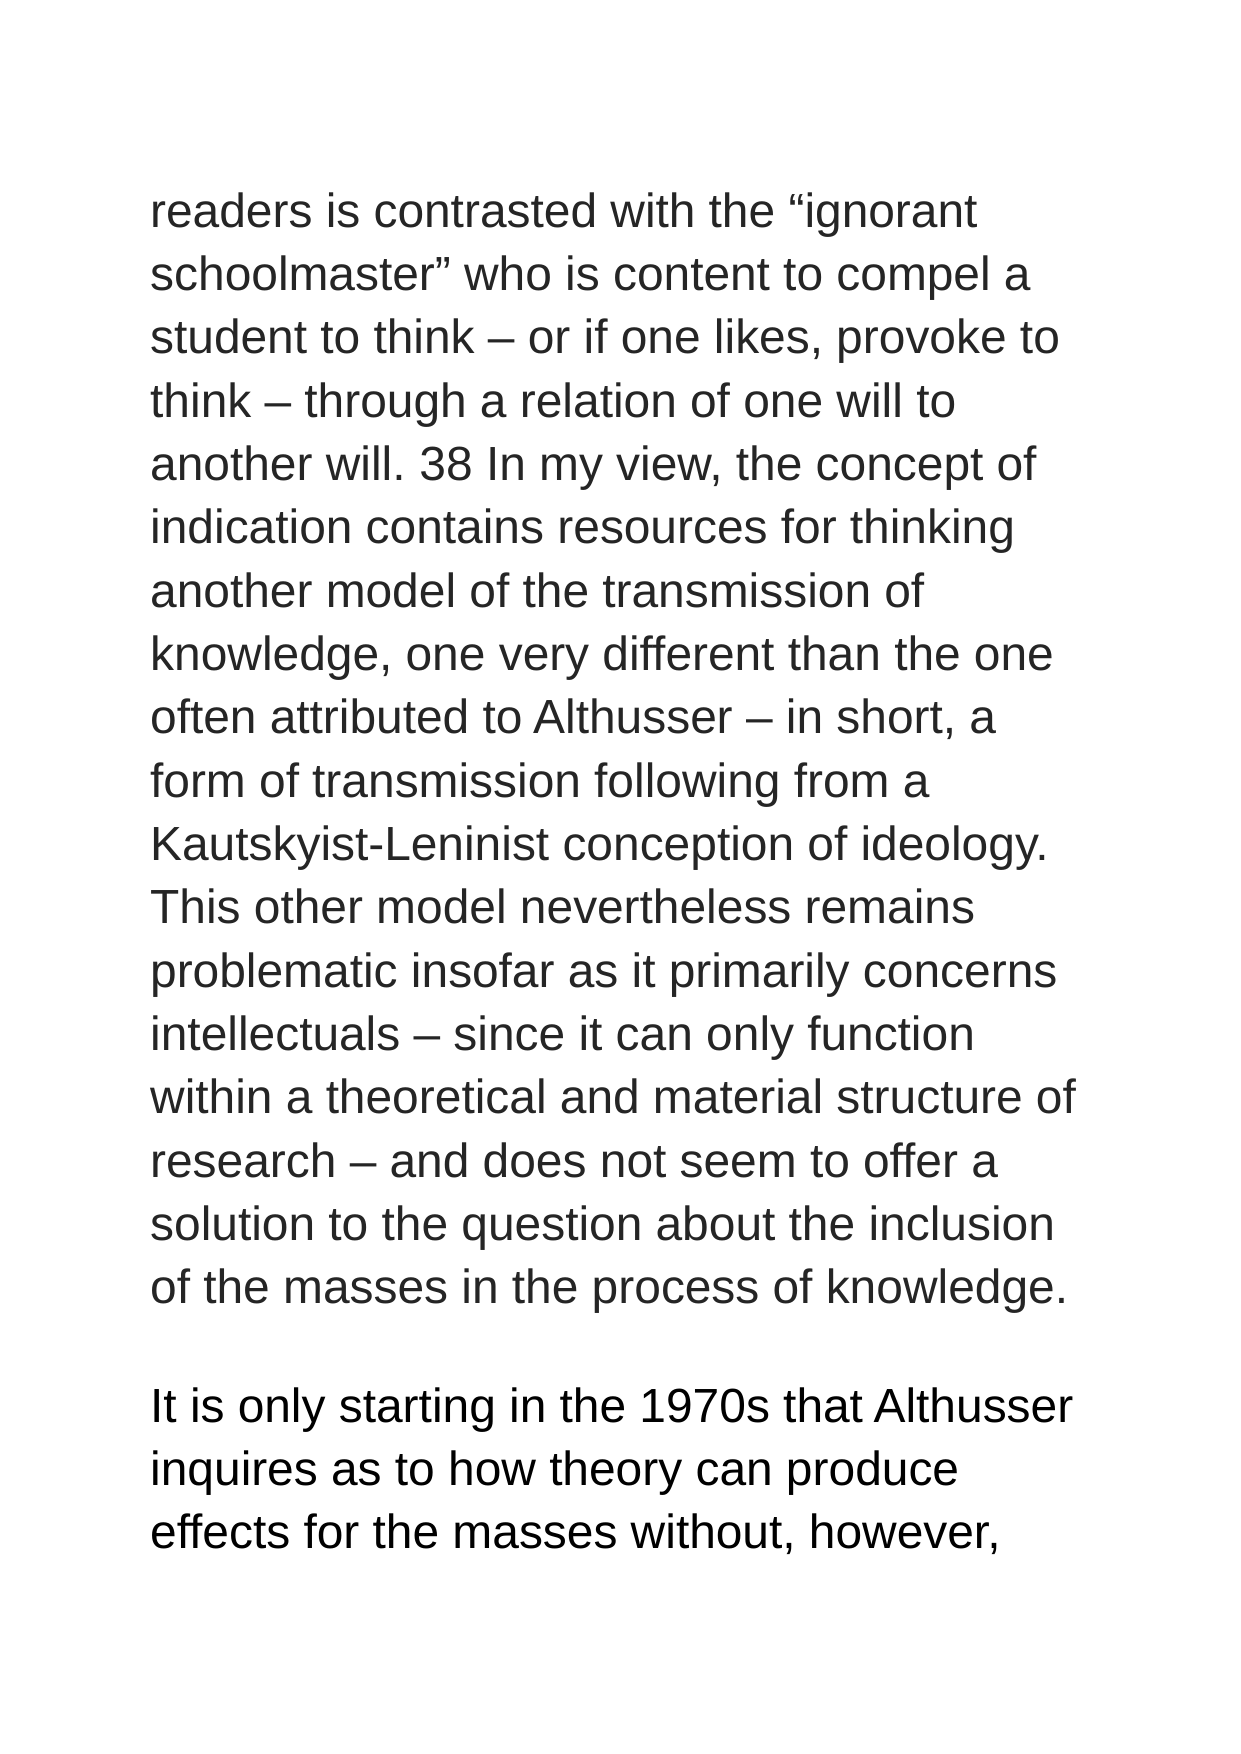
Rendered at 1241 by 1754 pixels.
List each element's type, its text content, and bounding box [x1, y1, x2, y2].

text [150, 1384, 1090, 1566]
text readers is contrasted with the “ignorant schoolmaster” who is content to compel a student to think – or if one likes, provoke to think – through a relation of one will to another will. 38 In my view, the concept of indication contains resources for thinking another model of the transmission of knowledge, one very different than the one often attributed to Althusser – in short, a form of transmission following from a Kautskyist-Leninist conception of ideology. This other model nevertheless remains problematic insofar as it primarily concerns intellectuals – since it can only function within a theoretical and material structure of research – and does not seem to offer a solution to the question about the inclusion of the masses in the process of knowledge. [150, 189, 1090, 1321]
